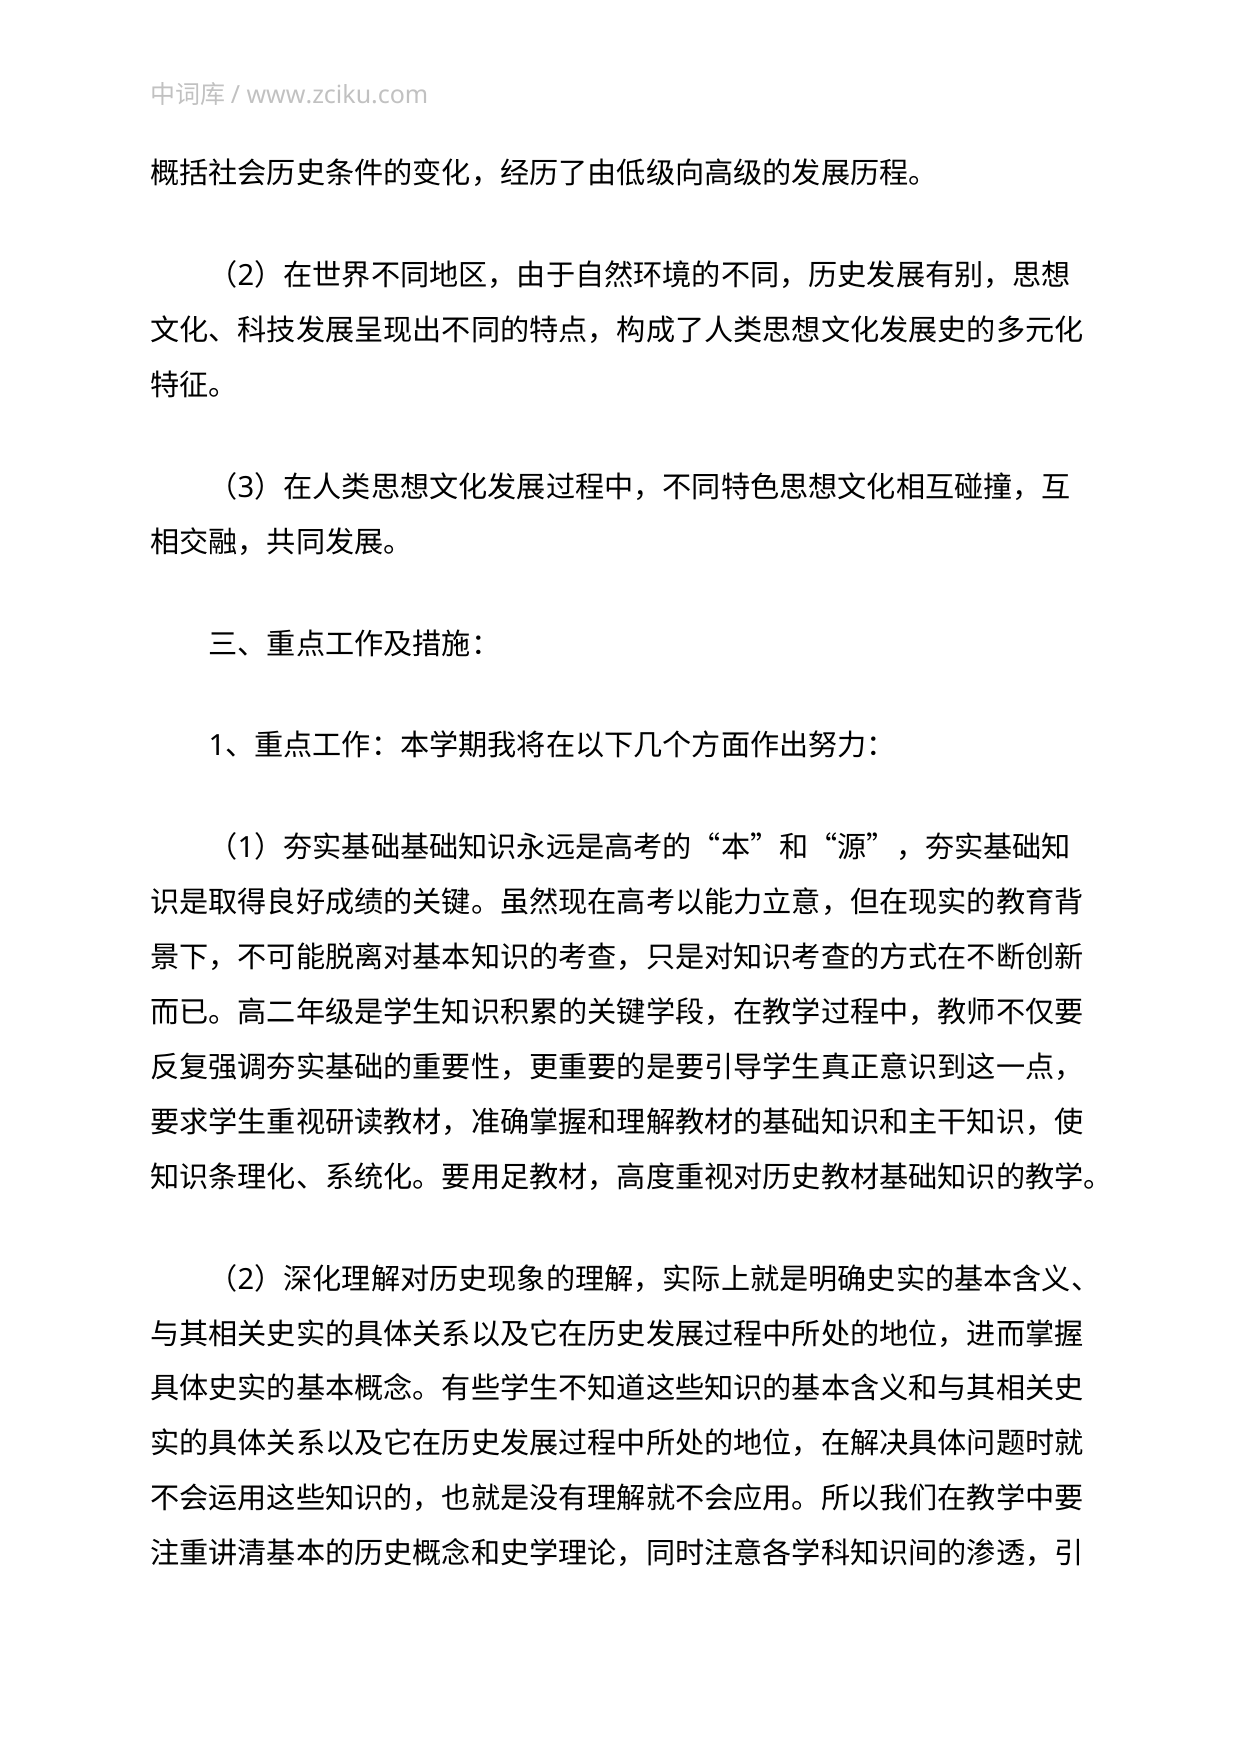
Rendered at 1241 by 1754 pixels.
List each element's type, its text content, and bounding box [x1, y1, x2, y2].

text （2）在世界不同地区，由于自然环境的不同，历史发展有别，思想文化、科技发展呈现出不同的特点，构成了人类思想文化发展史的多元化特征。 [150, 252, 1090, 404]
text （1）夯实基础基础知识永远是高考的“本”和“源”，夯实基础知识是取得良好成绩的关键。虽然现在高考以能力立意，但在现实的教育背景下，不可能脱离对基本知识的考查，只是对知识考查的方式在不断创新而已。高二年级是学生知识积累的关键学段，在教学过程中，教师不仅要反复强调夯实基础的重要性，更重要的是要引导学生真正意识到这一点，要求学生重视研读教材，准确掌握和理解教材的基础知识和主干知识，使知识条理化、系统化。要用足教材，高度重视对历史教材基础知识的教学。 [150, 824, 1090, 1196]
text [150, 150, 1090, 192]
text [150, 1255, 1090, 1572]
text 1、重点工作：本学期我将在以下几个方面作出努力： [150, 722, 1090, 764]
text 三、重点工作及措施： [150, 620, 1090, 662]
text （3）在人类思想文化发展过程中，不同特色思想文化相互碰撞，互相交融，共同发展。 [150, 463, 1090, 561]
